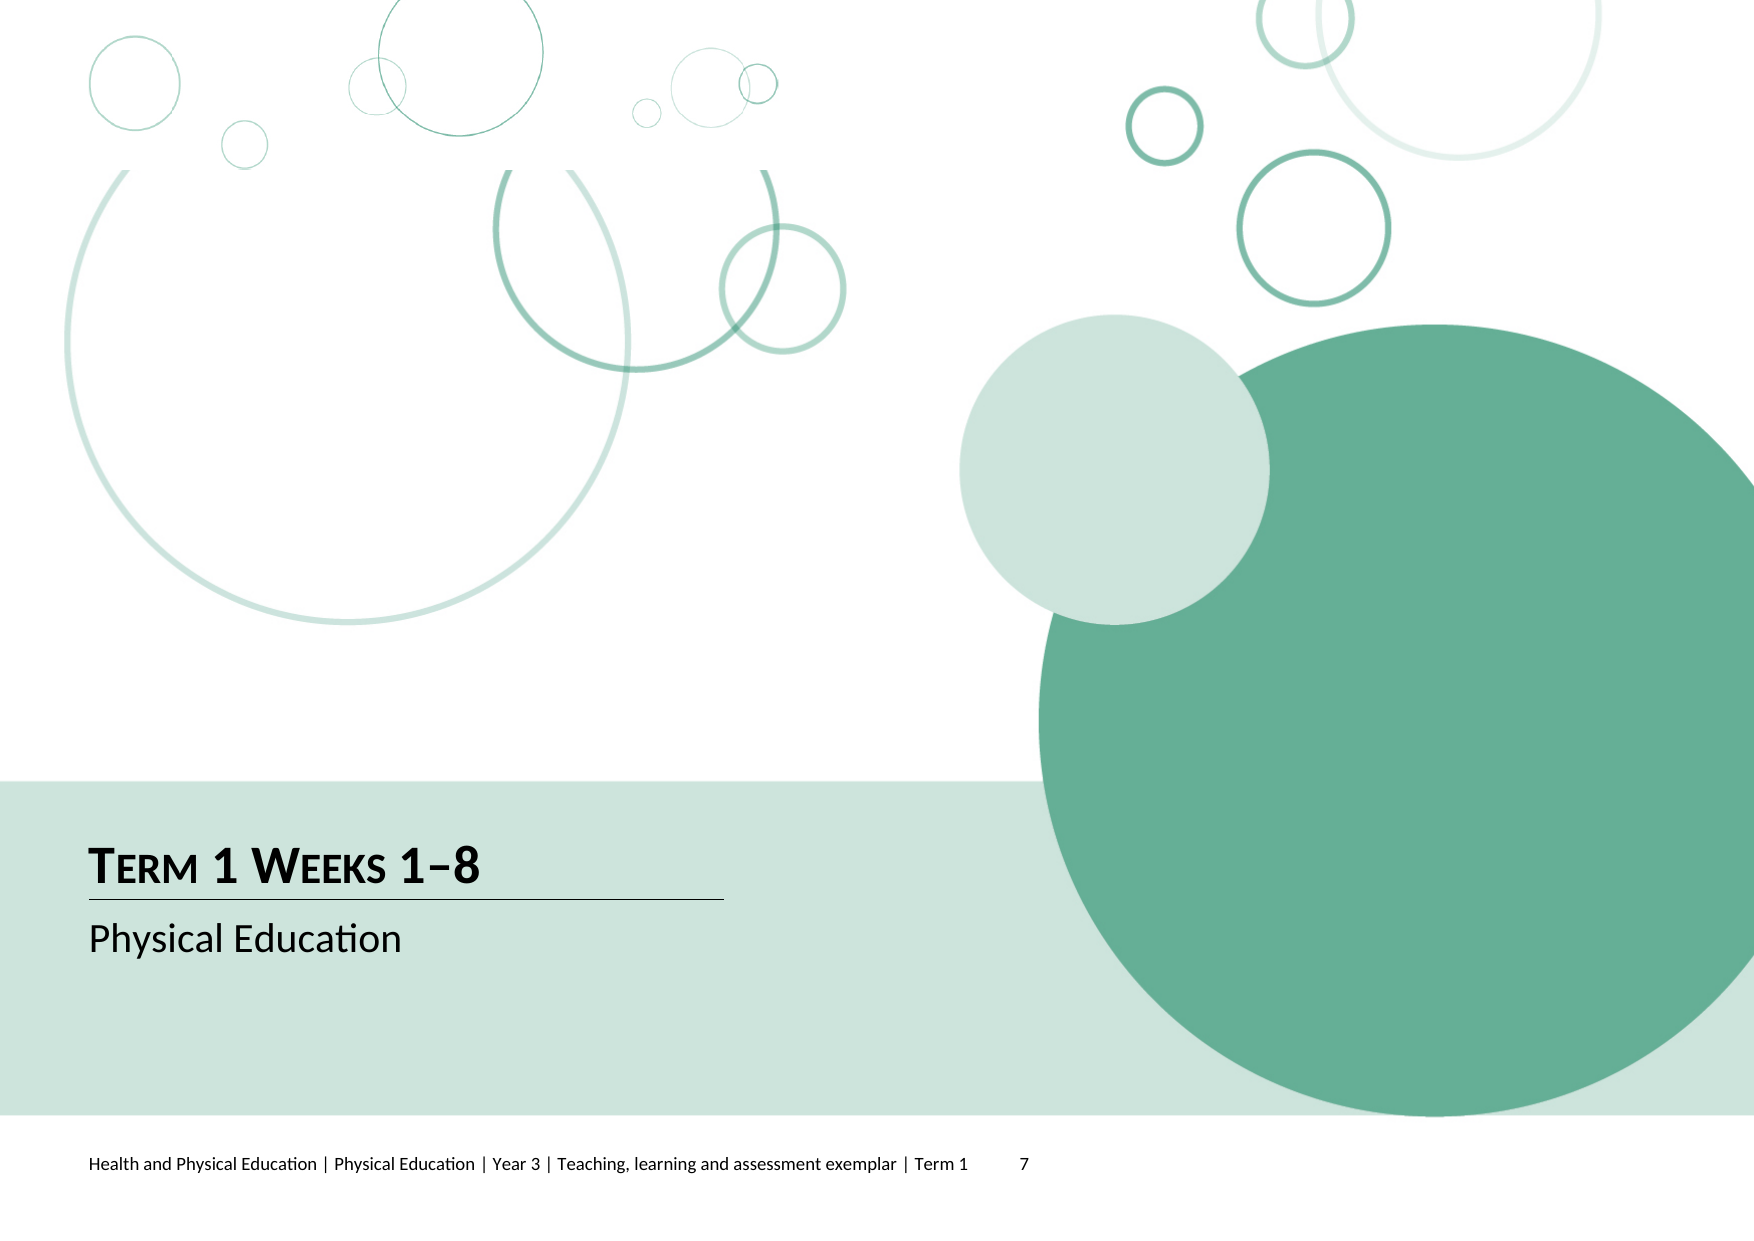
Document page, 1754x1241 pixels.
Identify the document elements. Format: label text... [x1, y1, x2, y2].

picture [0, 0, 1754, 1241]
subtitle Term 1 Weeks 1–8 [89, 830, 724, 899]
subtitle Physical Education [89, 912, 1665, 963]
